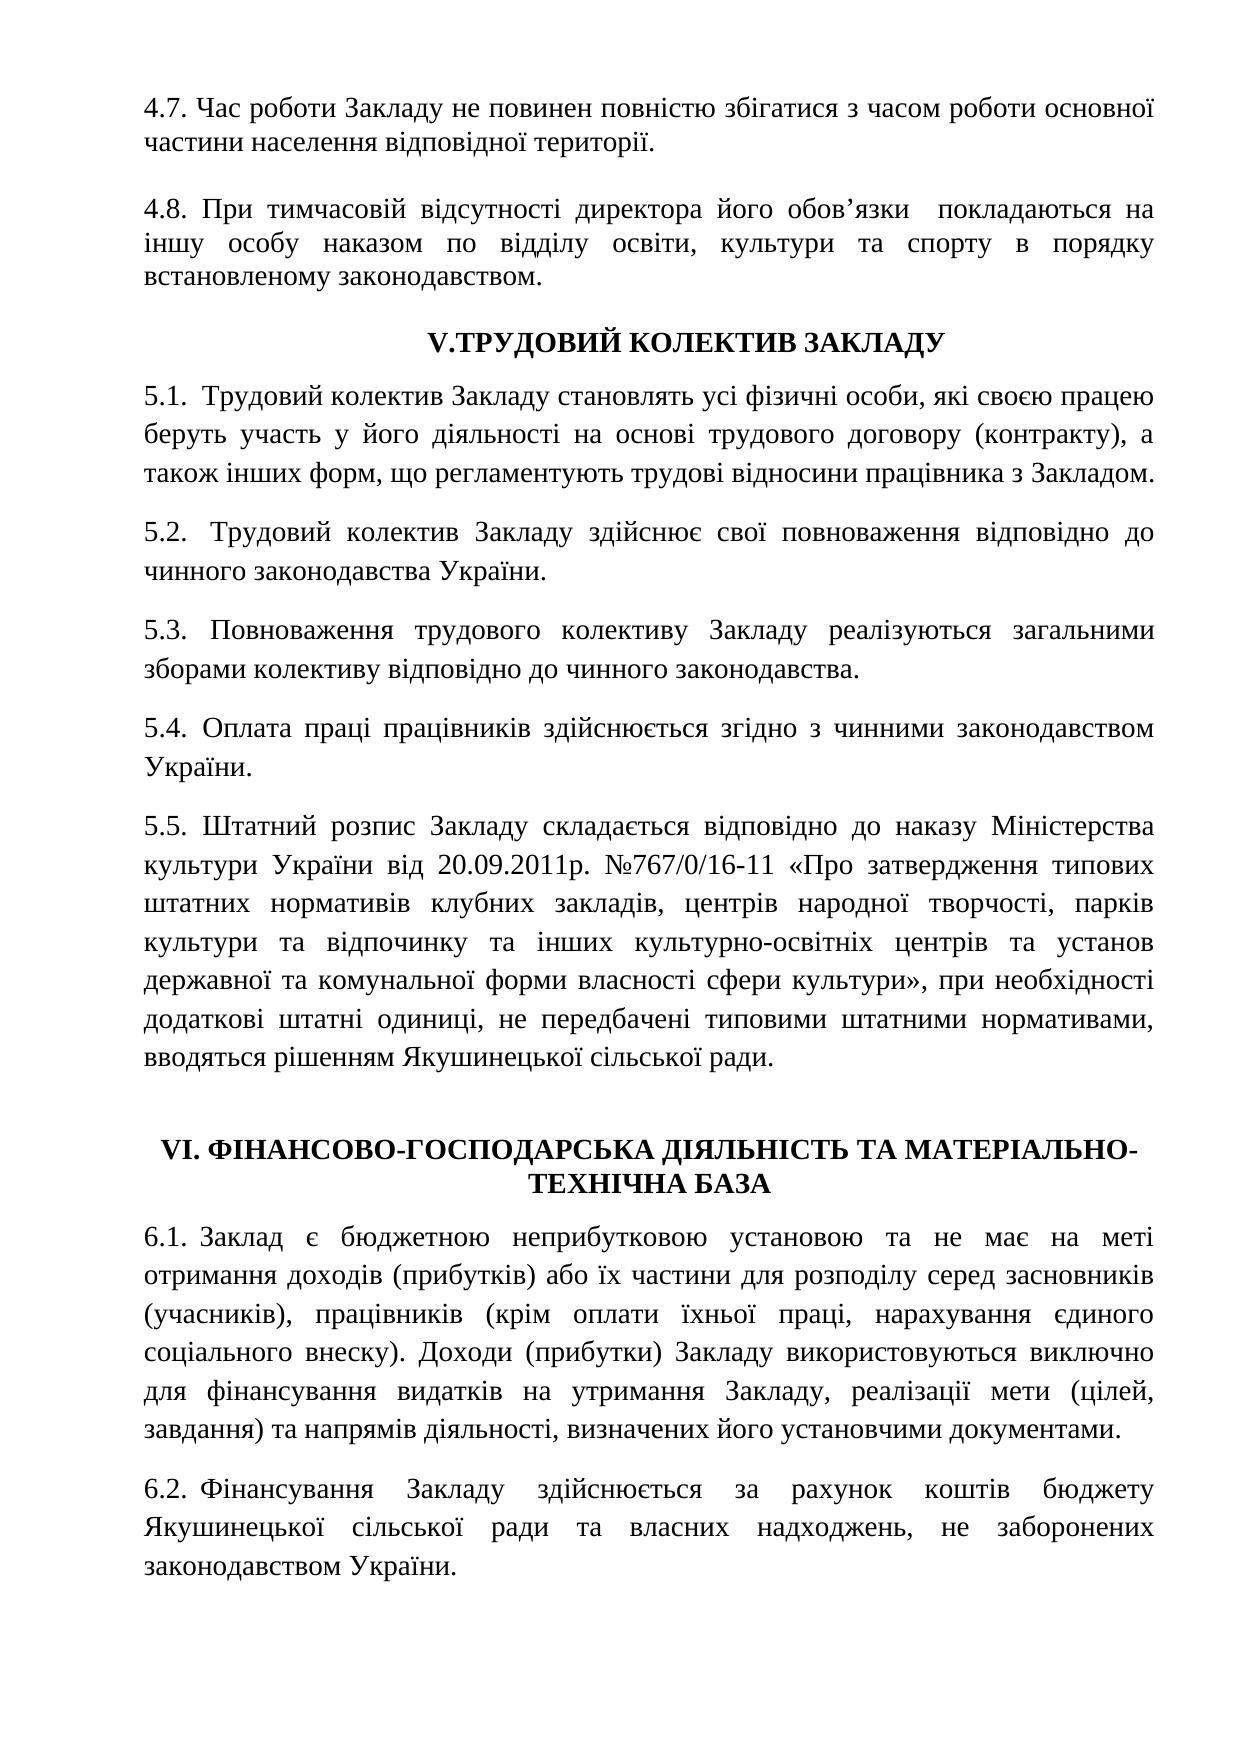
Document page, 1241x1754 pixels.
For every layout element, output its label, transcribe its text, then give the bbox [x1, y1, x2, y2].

list Заклад є бюджетною неприбутковою установою та не має на меті отримання доходів (прибутків) або їх частини для розподілу серед засновників (учасників), працівників (крім оплати їхньої праці, нарахування єдиного соціального внеску). Доходи (прибутки) Закладу використовуються виключно для фінансування видатків на утримання Закладу, реалізації мети (цілей, завдання) та напрямів діяльності, визначених його установчими документами. [144, 1219, 1155, 1445]
list Оплата праці працівників здійснюється згідно з чинними законодавством України. [144, 710, 1155, 782]
list Фінансування Закладу здійснюється за рахунок коштів бюджету Якушинецької сільської ради та власних надходжень, не заборонених законодавством України. [144, 1471, 1155, 1581]
text V.ТРУДОВИЙ КОЛЕКТИВ ЗАКЛАДУ [144, 325, 1155, 359]
text VI. ФІНАНСОВО-ГОСПОДАРСЬКА ДІЯЛЬНІСТЬ ТА МАТЕРІАЛЬНО-ТЕХНІЧНА БАЗА [144, 1132, 1155, 1199]
list Повноваження трудового колективу Закладу реалізуються загальними зборами колективу відповідно до чинного законодавства. [144, 612, 1155, 684]
list Трудовий колектив Закладу становлять усі фізичні особи, які своєю працею беруть участь у його діяльності на основі трудового договору (контракту), а також інших форм, що регламентують трудові відносини працівника з Закладом. [144, 378, 1155, 489]
text 4.8. При тимчасовій відсутності директора його обов’язки покладаються на іншу особу наказом по відділу освіти, культури та спорту в порядку встановленому законодавством. [144, 191, 1155, 292]
list Трудовий колектив Закладу здійснює свої повноваження відповідно до чинного законодавства України. [144, 514, 1155, 587]
text 4.7. Час роботи Закладу не повинен повністю збігатися з часом роботи основної частини населення відповідної території. [144, 91, 1155, 158]
list Штатний розпис Закладу складається відповідно до наказу Міністерства культури України від 20.09.2011р. №767/0/16-11 «Про затвердження типових штатних нормативів клубних закладів, центрів народної творчості, парків культури та відпочинку та інших культурно-освітніх центрів та установ державної та комунальної форми власності сфери культури», при необхідності додаткові штатні одиниці, не передбачені типовими штатними нормативами, вводяться рішенням Якушинецької сільської ради. [144, 808, 1155, 1073]
